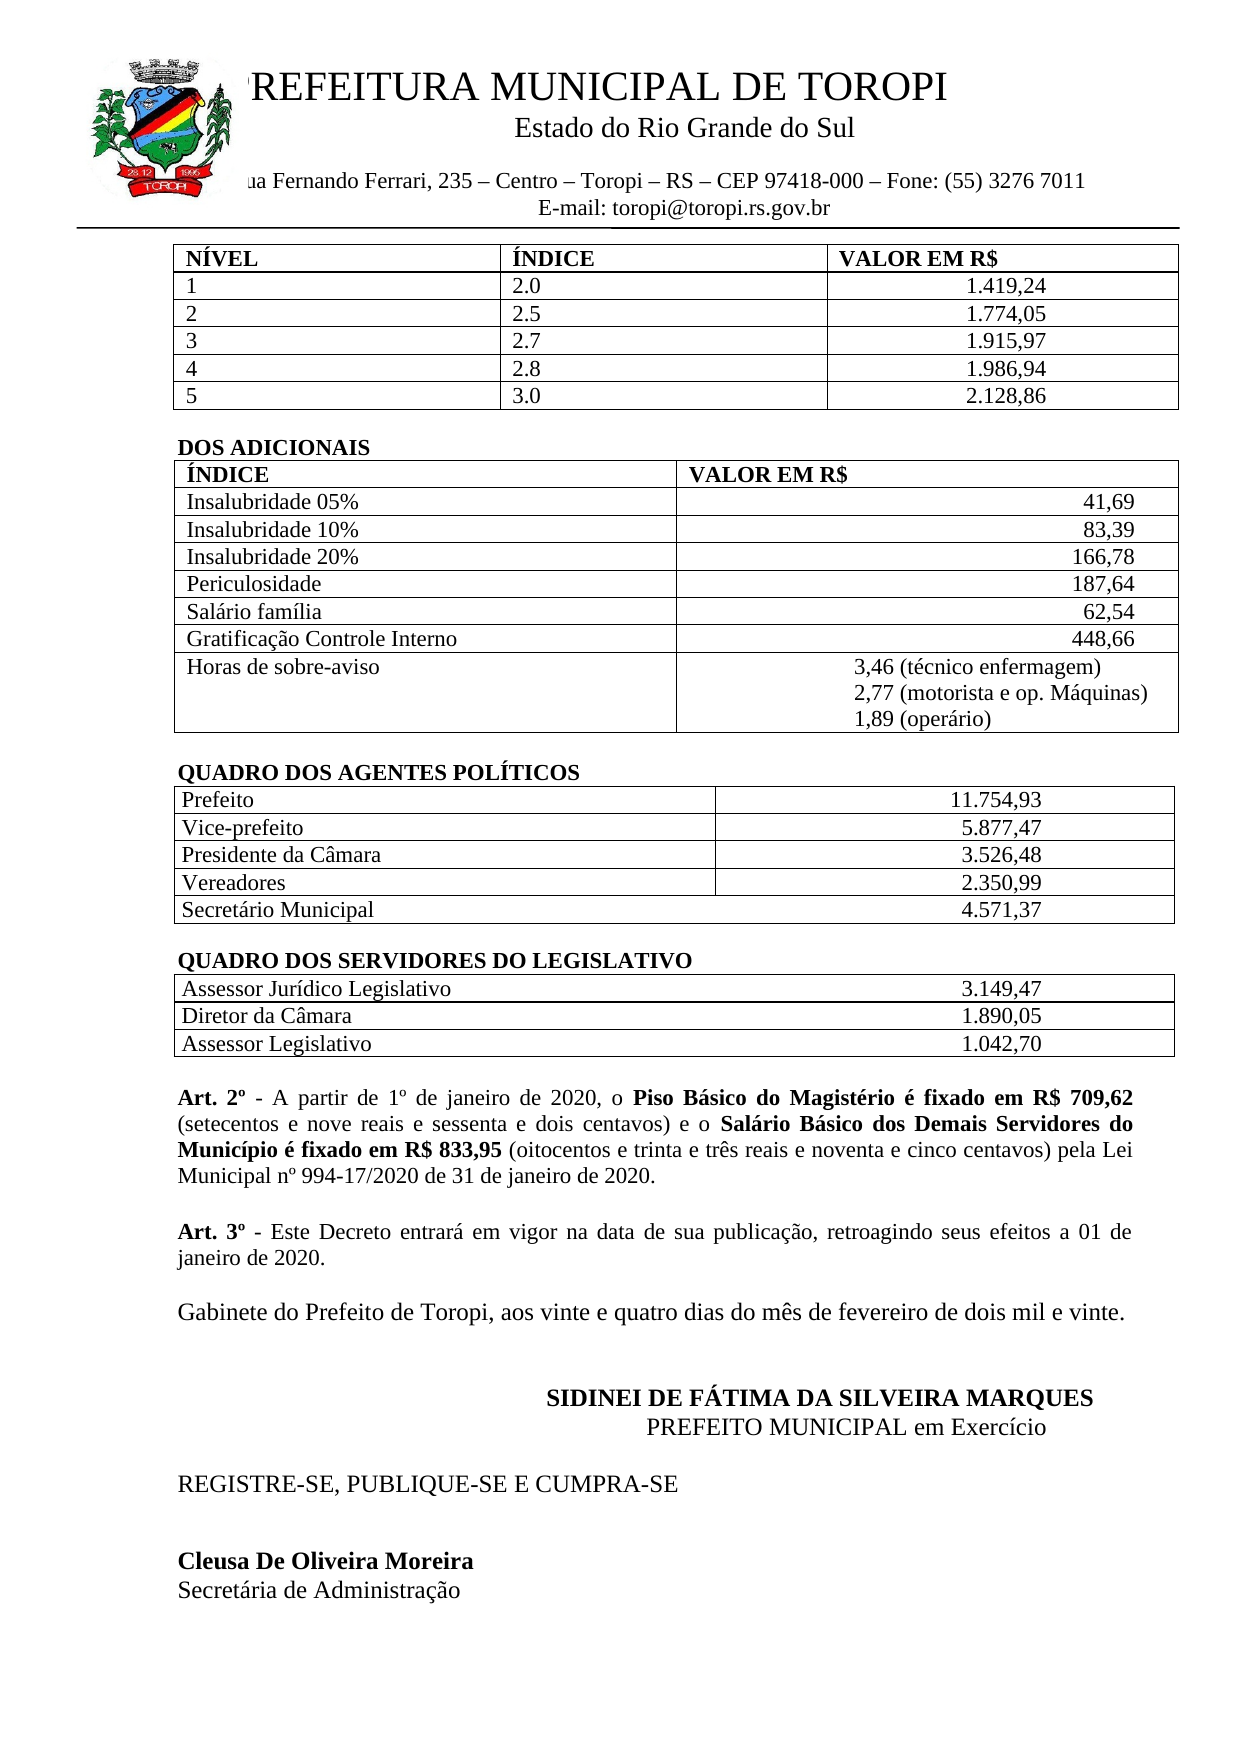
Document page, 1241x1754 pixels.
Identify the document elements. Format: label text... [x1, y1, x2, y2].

table_cell 2.0 [501, 273, 827, 299]
table_cell 2.7 [501, 327, 827, 354]
table_cell Insalubridade 20% [175, 543, 676, 569]
table_cell 1.915,97 [828, 327, 1178, 354]
table_header VALOR EM R$ [828, 245, 1178, 271]
table_cell 1.890,05 [716, 1003, 1174, 1029]
table_cell 41,69 [677, 488, 1178, 515]
table_cell 2.5 [501, 300, 827, 326]
table_cell 166,78 [677, 543, 1178, 569]
table_cell Presidente da Câmara [175, 841, 715, 868]
table_cell 1 [174, 273, 500, 299]
table_cell 187,64 [677, 571, 1178, 597]
table_cell Vereadores [175, 869, 715, 895]
table_cell 3.526,48 [716, 841, 1174, 868]
text Secretária de Administração [177, 1575, 1134, 1603]
table_cell 2.8 [501, 355, 827, 381]
table_header ÍNDICE [175, 461, 676, 487]
table_header NÍVEL [174, 245, 500, 271]
table_cell Secretário Municipal [175, 896, 716, 922]
table_cell Horas de sobre-aviso [175, 653, 676, 732]
table_cell Insalubridade 05% [175, 488, 676, 515]
table_cell 1.986,94 [828, 355, 1178, 381]
table_header Prefeito [175, 787, 715, 813]
table_cell Assessor Legislativo [175, 1030, 716, 1056]
table_header 3.149,47 [716, 975, 1174, 1001]
table_cell 2.128,86 [828, 382, 1178, 408]
text Art. 3º - Este Decreto entrará em vigor na data de sua publicação, retroagindo seus efeitos a 01 de janeiro de 2020. [177, 1218, 1134, 1270]
table_cell 4 [174, 355, 500, 381]
table_cell Periculosidade [175, 571, 676, 597]
table_cell 1.774,05 [828, 300, 1178, 326]
text Art. 2º - A partir de 1º de janeiro de 2020, o Piso Básico do Magistério é fixado em R$ 709,62 (setecentos e nove reais e sessenta e dois centavos) e o Salário Básico dos Demais Servidores do Município é fixado em R$ 833,95 (oitocentos e trinta e três reais e noventa e cinco centavos) pela Lei Municipal nº 994-17/2020 de 31 de janeiro de 2020. [177, 1083, 1134, 1189]
table_cell 62,54 [677, 598, 1178, 624]
table_cell Vice-prefeito [175, 814, 715, 840]
table_cell Gratificação Controle Interno [175, 625, 676, 652]
text Cleusa De Oliveira Moreira [177, 1546, 1134, 1575]
table_cell 3,46 (técnico enfermagem) 2,77 (motorista e op. Máquinas) 1,89 (operário) [677, 653, 1178, 732]
table_header VALOR EM R$ [677, 461, 1178, 487]
table_header 11.754,93 [716, 787, 1174, 813]
table_cell Insalubridade 10% [175, 516, 676, 542]
table_cell Salário família [175, 598, 676, 624]
table_cell 2.350,99 [716, 869, 1174, 895]
table_header Assessor Jurídico Legislativo [175, 975, 716, 1001]
table_cell 1.042,70 [716, 1030, 1174, 1056]
table_cell 4.571,37 [716, 896, 1174, 922]
table_cell 1.419,24 [828, 273, 1178, 299]
picture [76, 42, 249, 211]
table_cell 2 [174, 300, 500, 326]
table_header ÍNDICE [501, 245, 827, 271]
table_cell 448,66 [677, 625, 1178, 652]
table_cell 3 [174, 327, 500, 354]
text Gabinete do Prefeito de Toropi, aos vinte e quatro dias do mês de fevereiro de dois mil e vinte. [177, 1297, 1134, 1326]
text QUADRO DOS SERVIDORES DO LEGISLATIVO [177, 948, 1134, 974]
text QUADRO DOS AGENTES POLÍTICOS [177, 759, 1134, 786]
table_cell 3.0 [501, 382, 827, 408]
text SIDINEI DE FÁTIMA DA SILVEIRA MARQUES [546, 1383, 1134, 1412]
table_cell 5.877,47 [716, 814, 1174, 840]
text DOS ADICIONAIS [177, 433, 1134, 460]
table_cell 83,39 [677, 516, 1178, 542]
text REGISTRE-SE, PUBLIQUE-SE E CUMPRA-SE [177, 1469, 1134, 1498]
table_cell Diretor da Câmara [175, 1003, 716, 1029]
table_cell 5 [174, 382, 500, 408]
text PREFEITO MUNICIPAL em Exercício [177, 1412, 1134, 1441]
